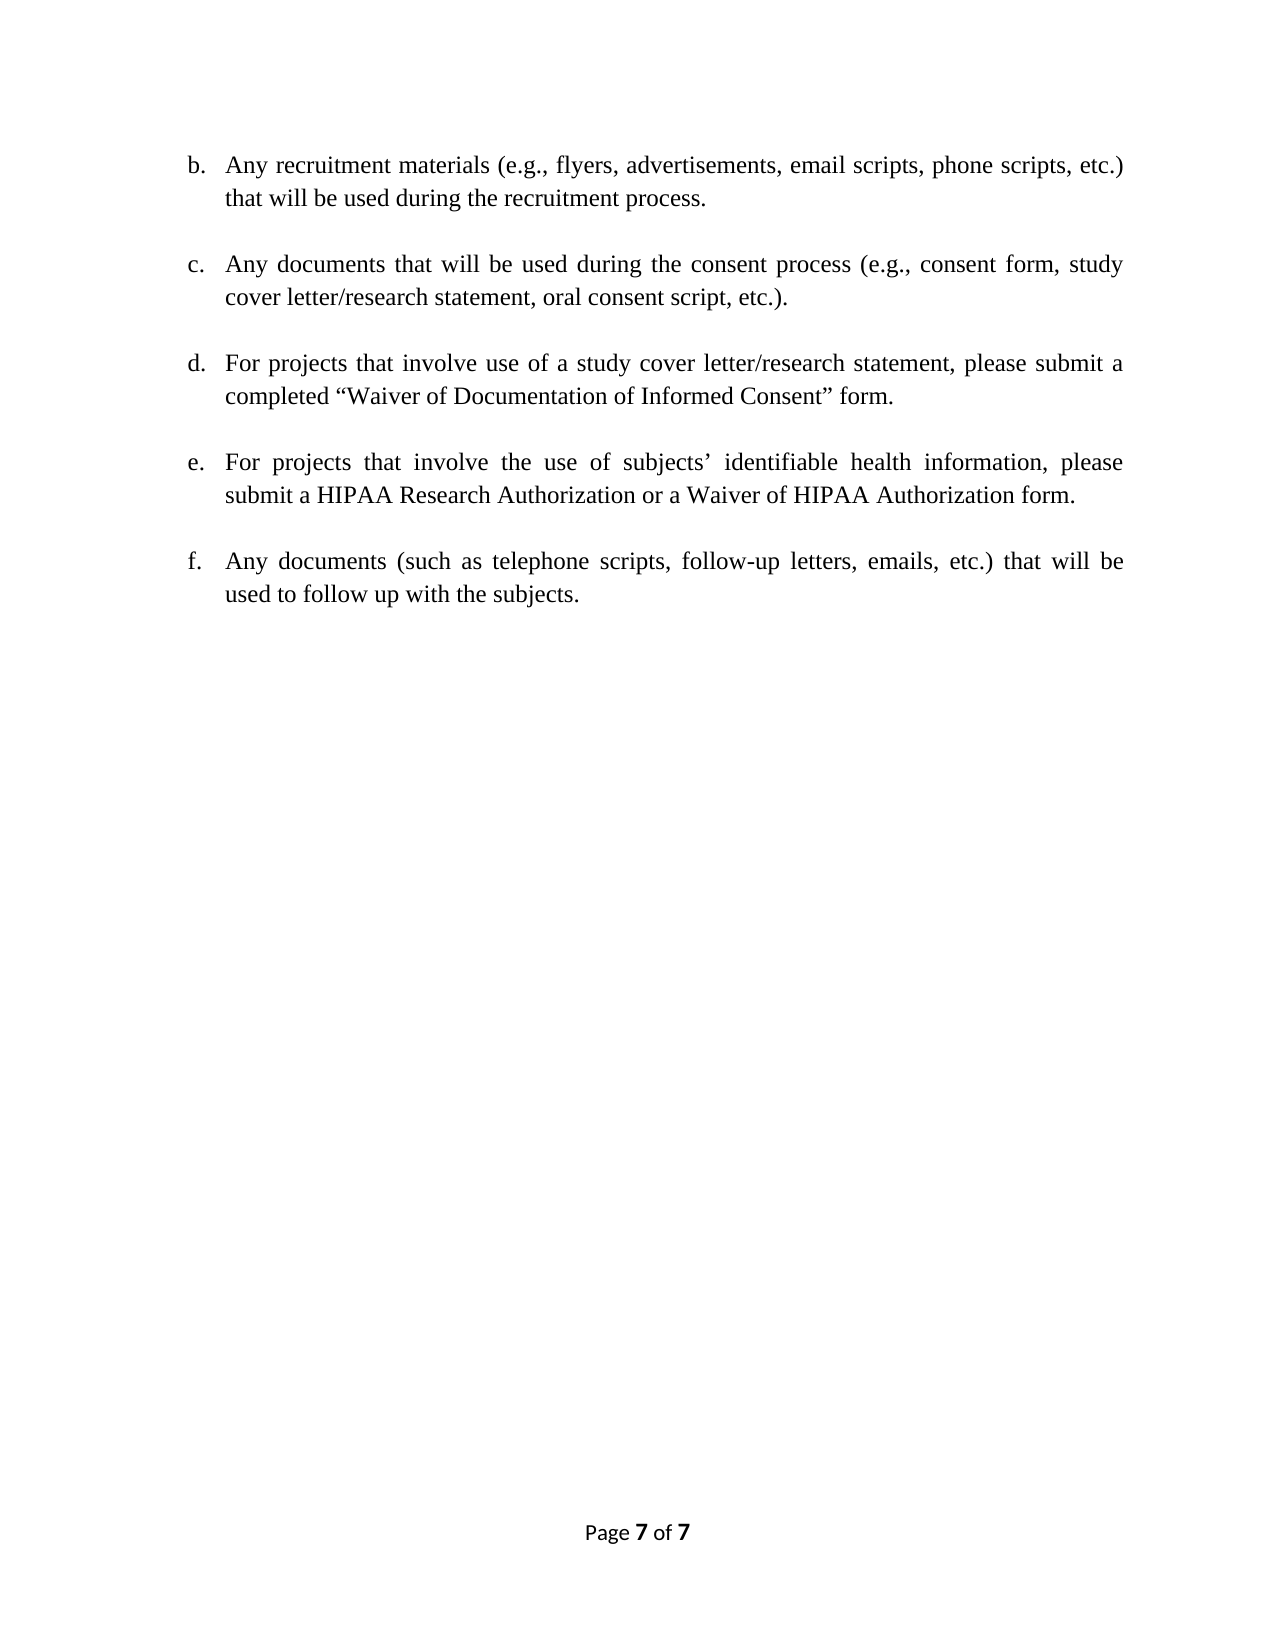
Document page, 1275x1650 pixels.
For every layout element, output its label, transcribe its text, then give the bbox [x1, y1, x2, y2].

list For projects that involve the use of subjects’ identifiable health information, please submit a HIPAA Research Authorization or a Waiver of HIPAA Authorization form. [187, 447, 1125, 509]
list Any documents (such as telephone scripts, follow-up letters, emails, etc.) that will be used to follow up with the subjects. [187, 546, 1125, 608]
list Any recruitment materials (e.g., flyers, advertisements, email scripts, phone scripts, etc.) that will be used during the recruitment process. [187, 150, 1125, 212]
list Any documents that will be used during the consent process (e.g., consent form, study cover letter/research statement, oral consent script, etc.). [187, 249, 1125, 311]
list For projects that involve use of a study cover letter/research statement, please submit a completed “Waiver of Documentation of Informed Consent” form. [187, 348, 1125, 410]
